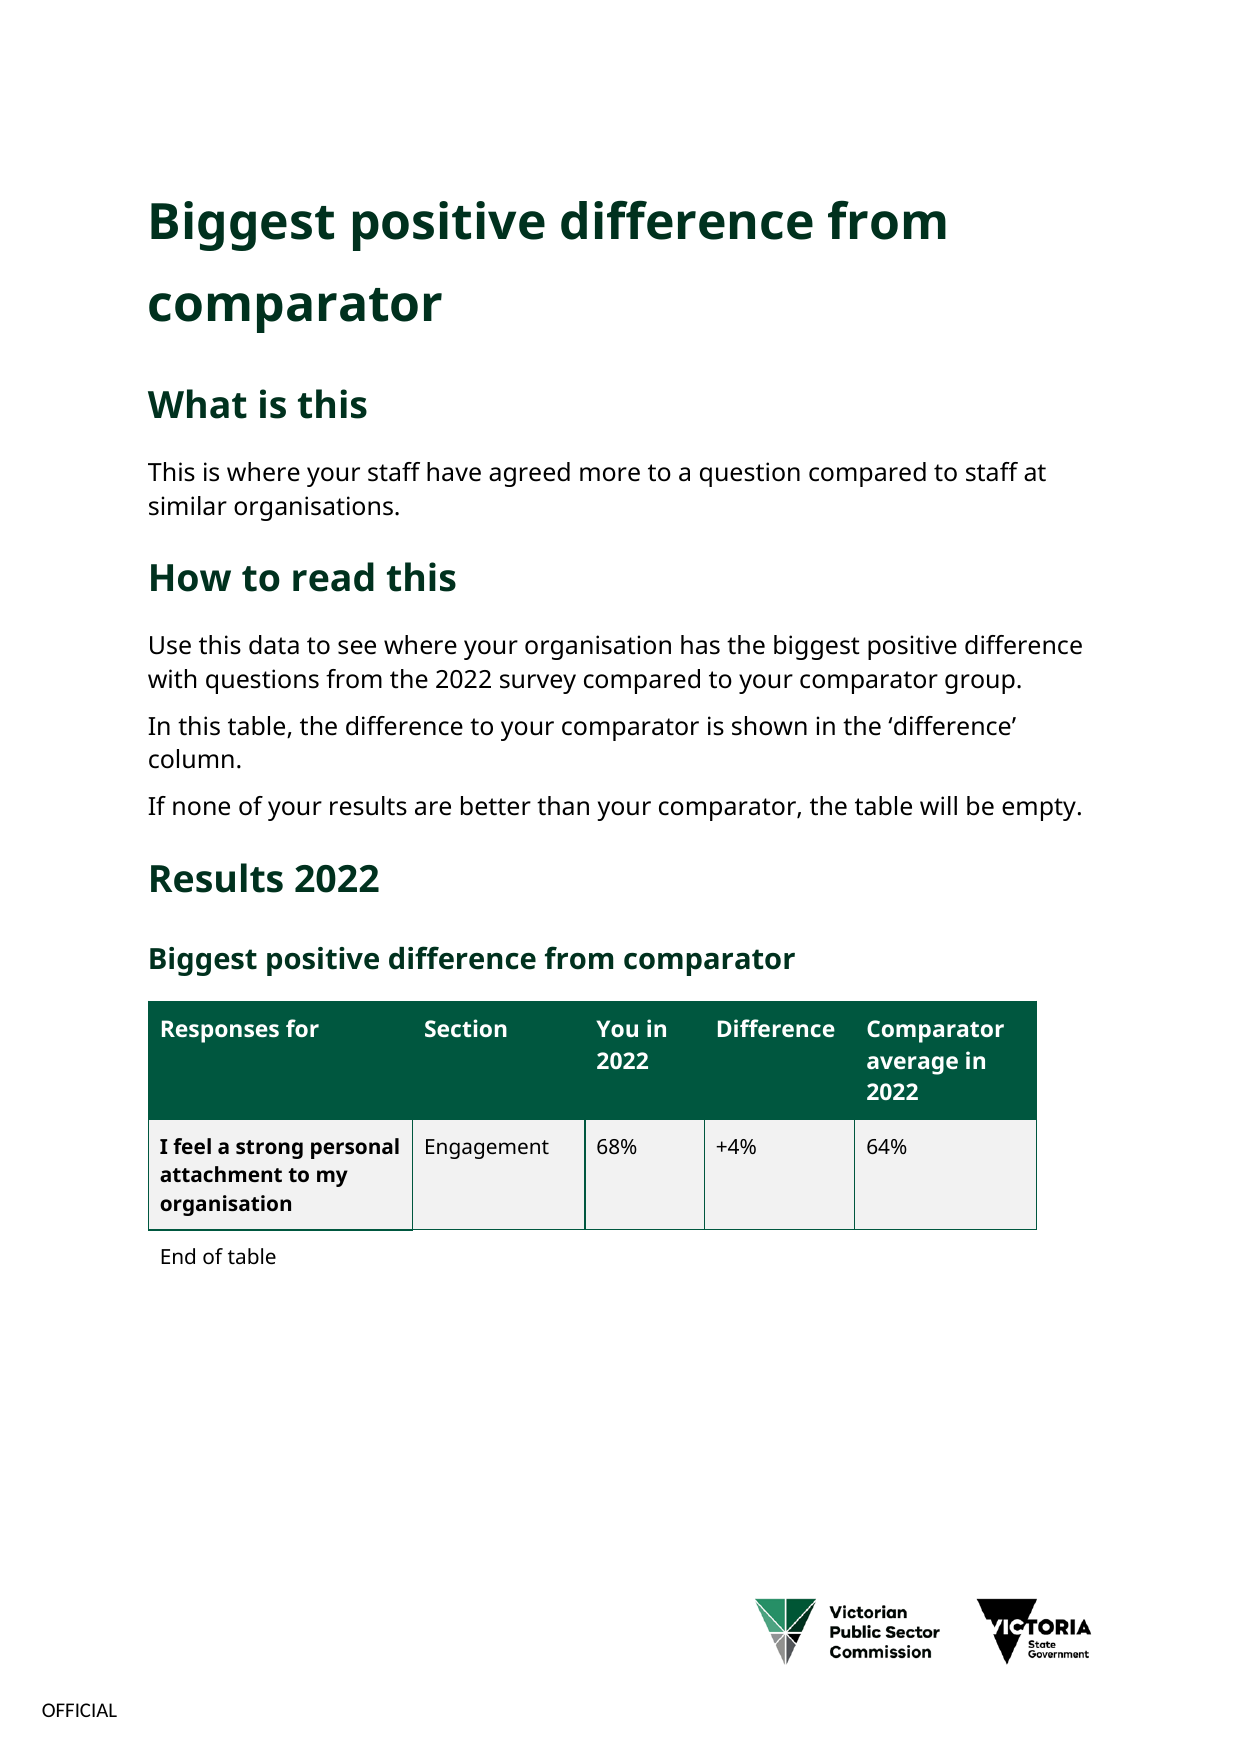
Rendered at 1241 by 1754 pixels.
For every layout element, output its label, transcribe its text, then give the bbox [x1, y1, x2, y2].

subtitle Results 2022 [148, 852, 1092, 903]
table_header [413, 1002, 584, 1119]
text If none of your results are better than your comparator, the table will be empty. [148, 789, 1092, 823]
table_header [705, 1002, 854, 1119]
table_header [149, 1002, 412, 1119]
text In this table, the difference to your comparator is shown in the ‘difference’ column. [148, 708, 1092, 776]
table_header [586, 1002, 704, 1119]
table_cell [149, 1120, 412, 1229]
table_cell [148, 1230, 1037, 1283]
picture [754, 1598, 1093, 1666]
subtitle Biggest positive difference from comparator [148, 938, 1092, 978]
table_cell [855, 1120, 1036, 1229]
subtitle Biggest positive difference from comparator [148, 186, 1092, 336]
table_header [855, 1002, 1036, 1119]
text Use this data to see where your organisation has the biggest positive difference with questions from the 2022 survey compared to your comparator group. [148, 628, 1092, 696]
subtitle What is this [148, 379, 1092, 430]
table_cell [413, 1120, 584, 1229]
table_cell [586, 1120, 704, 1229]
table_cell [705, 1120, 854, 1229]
text This is where your staff have agreed more to a question compared to staff at similar organisations. [148, 454, 1092, 523]
subtitle How to read this [148, 552, 1092, 603]
